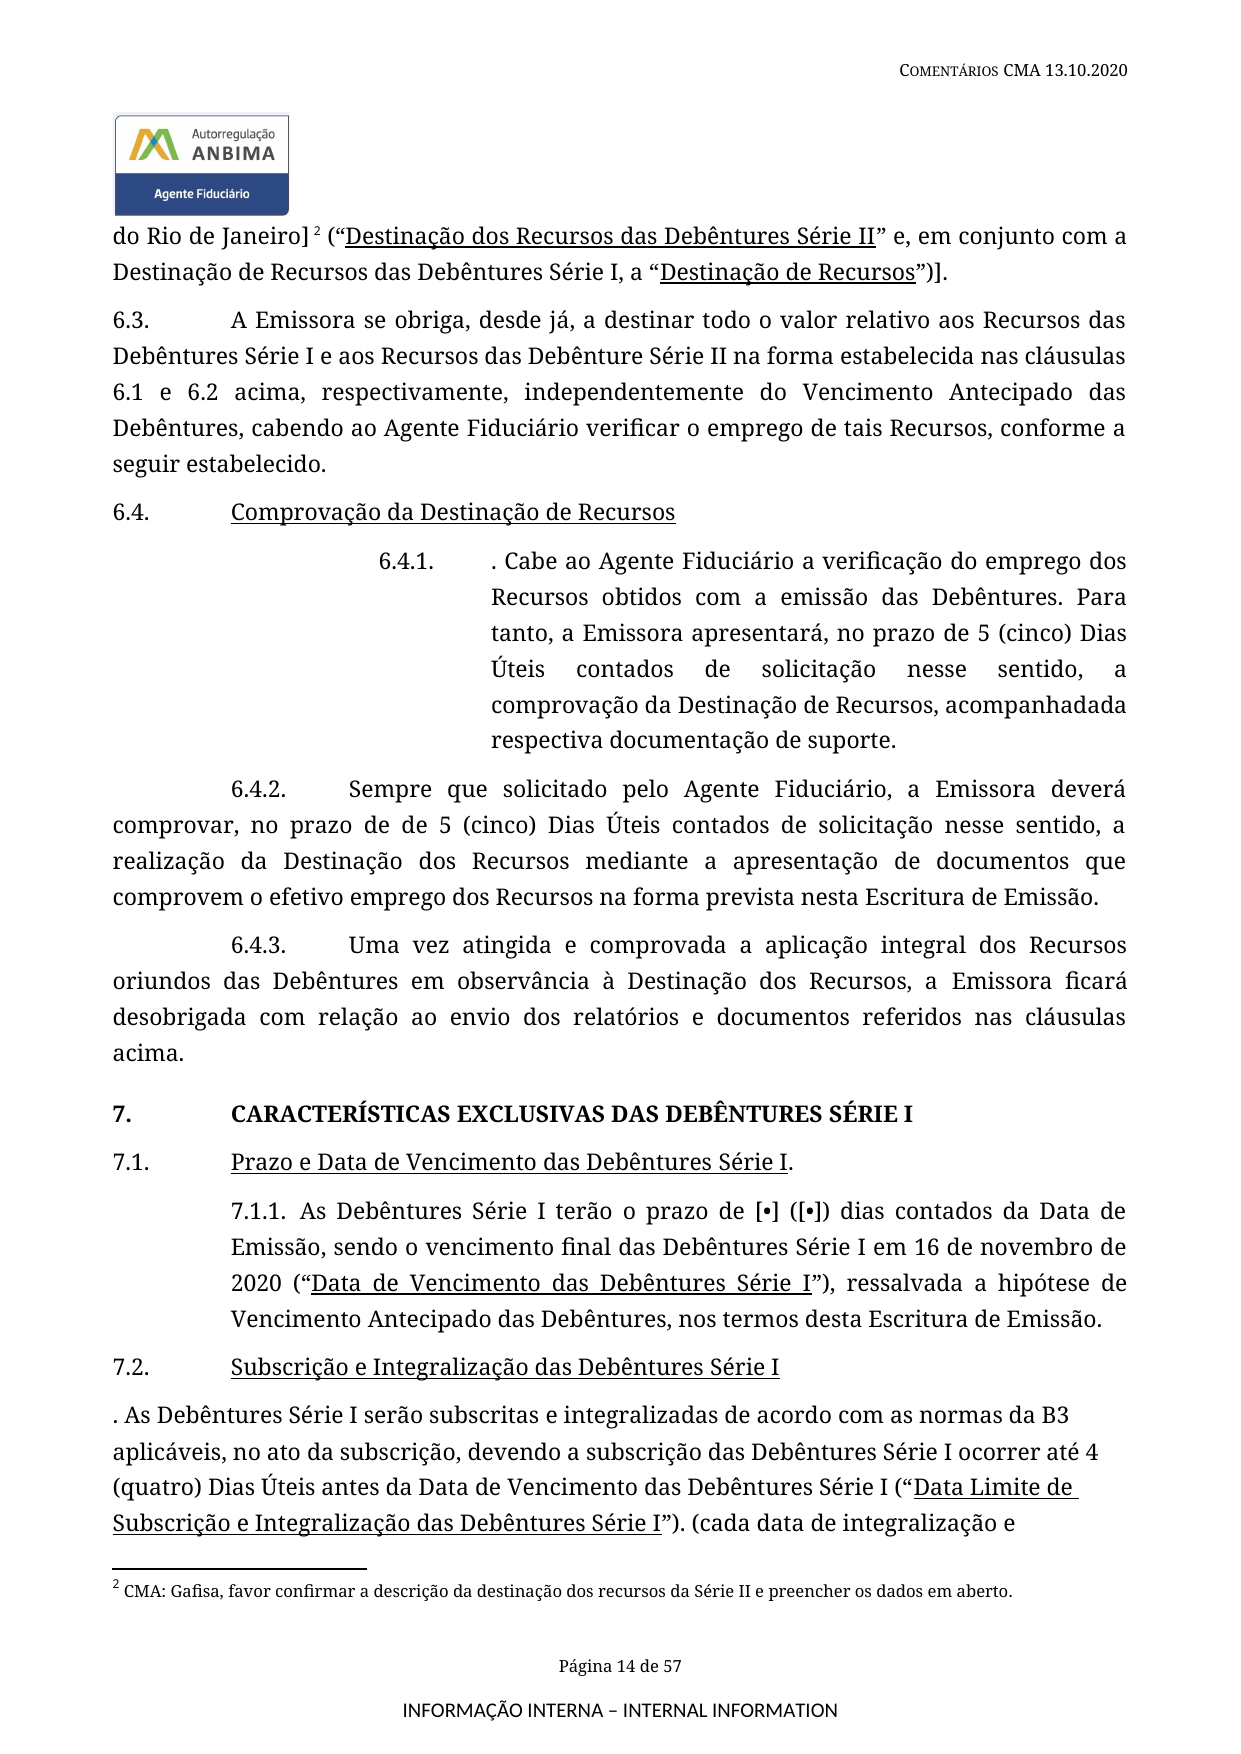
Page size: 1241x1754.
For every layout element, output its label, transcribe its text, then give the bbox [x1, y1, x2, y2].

text Uma vez atingida e comprovada a aplicação integral dos Recursos oriundos das Debêntures em observância à Destinação dos Recursos, a Emissora ficará desobrigada com relação ao envio dos relatórios e documentos referidos nas cláusulas acima. [112, 929, 1128, 1068]
list A Emissora se obriga, desde já, a destinar todo o valor relativo aos Recursos das Debêntures Série I e aos Recursos das Debênture Série II na forma estabelecida nas cláusulas 6.1 e 6.2 acima, respectivamente, independentemente do Vencimento Antecipado das Debêntures, cabendo ao Agente Fiduciário verificar o emprego de tais Recursos, conforme a seguir estabelecido. [112, 304, 1128, 479]
subtitle Comprovação da Destinação de Recursos [112, 496, 1128, 528]
text As Debêntures Série I terão o prazo de [•] ([•]) dias contados da Data de Emissão, sendo o vencimento final das Debêntures Série I em 16 de novembro de 2020 (“Data de Vencimento das Debêntures Série I”), ressalvada a hipótese de Vencimento Antecipado das Debêntures, nos termos desta Escritura de Emissão. [231, 1195, 1128, 1334]
subtitle Subscrição e Integralização das Debêntures Série I [112, 1351, 1128, 1382]
text . Cabe ao Agente Fiduciário a verificação do emprego dos Recursos obtidos com a emissão das Debêntures. Para tanto, a Emissora apresentará, no prazo de 5 (cinco) Dias Úteis contados de solicitação nesse sentido, a comprovação da Destinação de Recursos, acompanhadada respectiva documentação de suporte. [378, 545, 1128, 756]
text Prazo e Data de Vencimento das Debêntures Série I. [112, 1146, 1128, 1178]
picture [112, 112, 290, 216]
text Sempre que solicitado pelo Agente Fiduciário, a Emissora deverá comprovar, no prazo de de 5 (cinco) Dias Úteis contados de solicitação nesse sentido, a realização da Destinação dos Recursos mediante a apresentação de documentos que comprovem o efetivo emprego dos Recursos na forma prevista nesta Escritura de Emissão. [112, 773, 1128, 912]
subtitle CARACTERÍSTICAS EXCLUSIVAS DAS DEBÊNTURES SÉRIE I [112, 1098, 1128, 1129]
